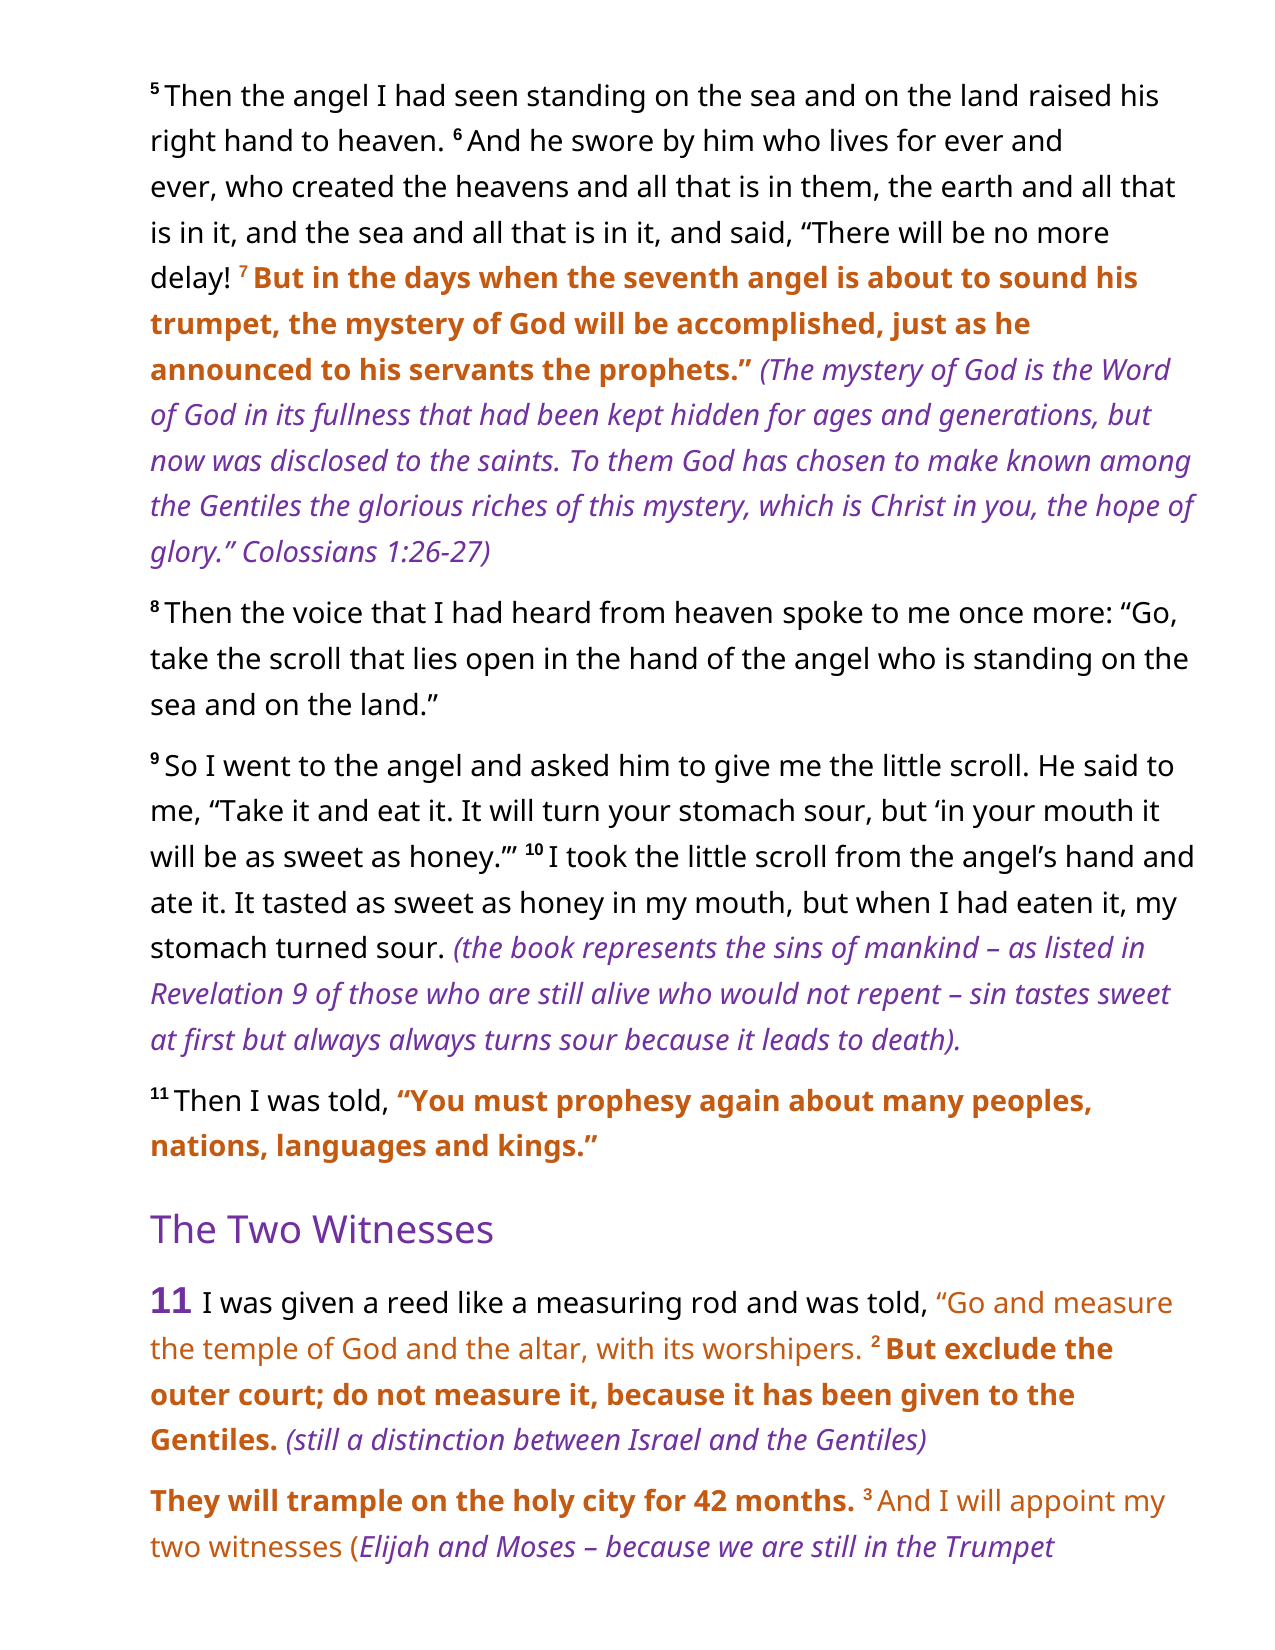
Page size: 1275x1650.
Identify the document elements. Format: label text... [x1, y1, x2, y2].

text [150, 1481, 1200, 1566]
text 9 So I went to the angel and asked him to give me the little scroll. He said to me, “Take it and eat it. It will turn your stomach sour, but ‘in your mouth it will be as sweet as honey.’” 10 I took the little scroll from the angel’s hand and ate it. It tasted as sweet as honey in my mouth, but when I had eaten it, my stomach turned sour. (the book represents the sins of mankind – as listed in Revelation 9 of those who are still alive who would not repent – sin tastes sweet at first but always always turns sour because it leads to death). [150, 745, 1200, 1058]
text 5 Then the angel I had seen standing on the sea and on the land raised his right hand to heaven. 6 And he swore by him who lives for ever and ever, who created the heavens and all that is in them, the earth and all that is in it, and the sea and all that is in it, and said, “There will be no more delay! 7 But in the days when the seventh angel is about to sound his trumpet, the mystery of God will be accomplished, just as he announced to his servants the prophets.” (The mystery of God is the Word of God in its fullness that had been kept hidden for ages and generations, but now was disclosed to the saints. To them God has chosen to make known among the Gentiles the glorious riches of this mystery, which is Christ in you, the hope of glory.” Colossians 1:26-27) [150, 75, 1200, 571]
text 11 Then I was told, “You must prophesy again about many peoples, nations, languages and kings.” [150, 1080, 1200, 1165]
text 11 I was given a reed like a measuring rod and was told, “Go and measure the temple of God and the altar, with its worshipers. 2 But exclude the outer court; do not measure it, because it has been given to the Gentiles. (still a distinction between Israel and the Gentiles) [150, 1278, 1200, 1459]
text The Two Witnesses [150, 1202, 1200, 1255]
text 8 Then the voice that I had heard from heaven spoke to me once more: “Go, take the scroll that lies open in the hand of the angel who is standing on the sea and on the land.” [150, 592, 1200, 723]
